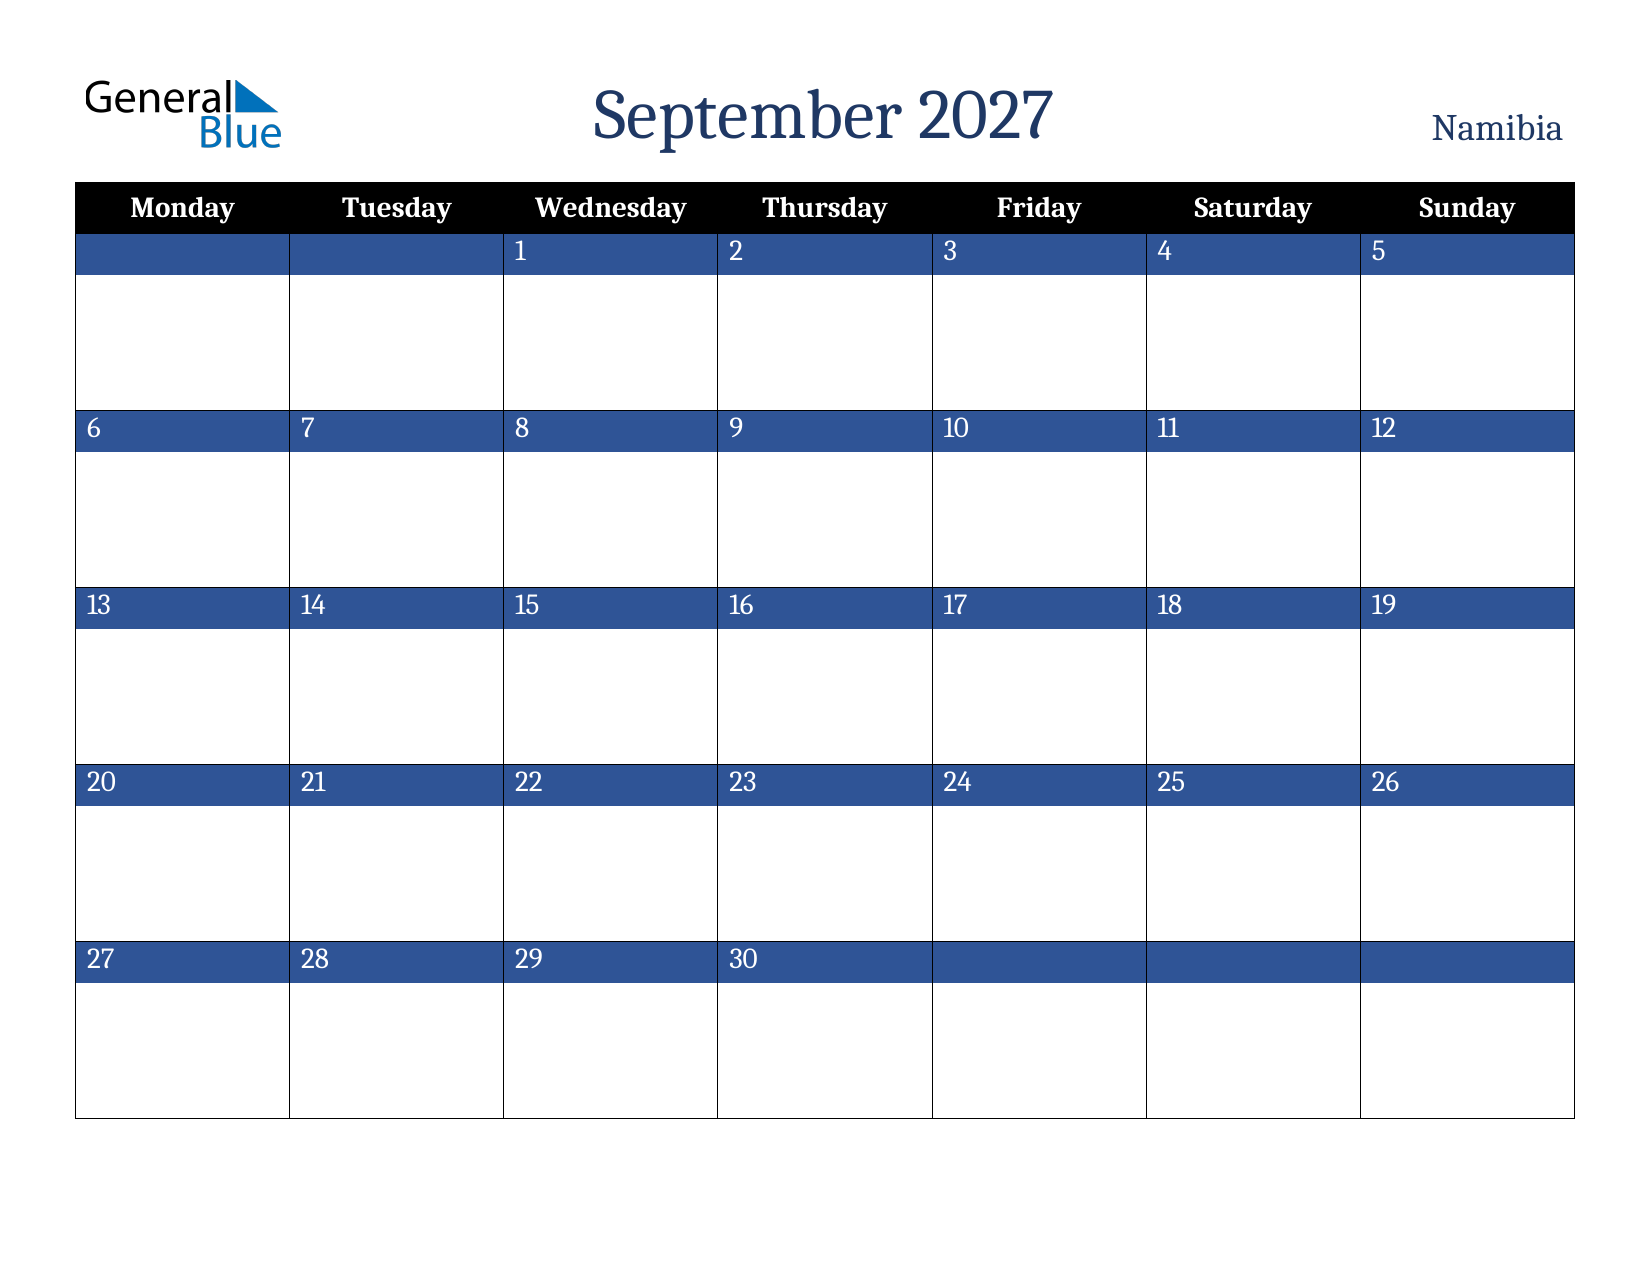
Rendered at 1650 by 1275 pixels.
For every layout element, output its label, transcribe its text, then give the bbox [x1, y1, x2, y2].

table_cell [933, 942, 1146, 983]
table_cell 30 [718, 942, 932, 983]
table_cell [504, 275, 717, 410]
table_cell [1361, 629, 1574, 764]
table_cell [1147, 806, 1360, 941]
table_cell [76, 452, 289, 587]
table_cell [1361, 983, 1574, 1118]
table_cell [1147, 942, 1360, 983]
table_cell [504, 629, 717, 764]
table_cell [290, 275, 503, 410]
table_cell 22 [504, 765, 717, 806]
table_cell 13 [76, 588, 289, 629]
table_header Namibia [1146, 75, 1574, 182]
table_cell Thursday [718, 183, 932, 233]
table_cell [1147, 983, 1360, 1118]
table_cell [76, 275, 289, 410]
table_cell [76, 983, 289, 1118]
table_cell 5 [1361, 234, 1574, 275]
table_cell 12 [1361, 411, 1574, 452]
table_cell 19 [1361, 588, 1574, 629]
table_cell 18 [1147, 588, 1360, 629]
table_cell 24 [933, 765, 1146, 806]
table_cell 27 [76, 942, 289, 983]
table_cell 21 [290, 765, 503, 806]
table_cell 14 [290, 588, 503, 629]
table_cell 20 [76, 765, 289, 806]
table_cell Tuesday [290, 183, 503, 233]
table_cell 26 [1361, 765, 1574, 806]
table_cell [718, 629, 932, 764]
table_cell [290, 234, 503, 275]
table_cell 17 [933, 588, 1146, 629]
table_cell [1361, 806, 1574, 941]
table_cell Friday [933, 183, 1146, 233]
table_cell [933, 452, 1146, 587]
table_cell Wednesday [504, 183, 717, 233]
table_cell 25 [1147, 765, 1360, 806]
table_cell 29 [504, 942, 717, 983]
table_cell 15 [504, 588, 717, 629]
table_cell [1361, 275, 1574, 410]
table_header [76, 75, 503, 182]
table_cell [718, 806, 932, 941]
table_cell 7 [290, 411, 503, 452]
table_cell 3 [933, 234, 1146, 275]
table_cell [76, 234, 289, 275]
table_cell Saturday [1147, 183, 1360, 233]
table_cell [76, 806, 289, 941]
table_cell 8 [504, 411, 717, 452]
table_cell [933, 983, 1146, 1118]
table_cell 1 [504, 234, 717, 275]
table_cell 10 [933, 411, 1146, 452]
table_cell [718, 275, 932, 410]
table_cell [718, 983, 932, 1118]
table_cell [1147, 629, 1360, 764]
table_header September 2027 [504, 75, 1146, 182]
table_cell [290, 629, 503, 764]
table_cell [504, 452, 717, 587]
table_cell 28 [290, 942, 503, 983]
table_cell [718, 452, 932, 587]
table_cell [1361, 942, 1574, 983]
table_cell [290, 983, 503, 1118]
table_cell [504, 983, 717, 1118]
table_cell [933, 806, 1146, 941]
table_cell Sunday [1361, 183, 1574, 233]
table_cell 9 [718, 411, 932, 452]
table_cell 16 [718, 588, 932, 629]
table_cell 2 [718, 234, 932, 275]
picture [86, 80, 281, 148]
table_cell [933, 275, 1146, 410]
table_cell [76, 629, 289, 764]
table_cell [504, 806, 717, 941]
table_cell [1361, 452, 1574, 587]
table_cell 6 [76, 411, 289, 452]
table_cell 23 [718, 765, 932, 806]
table_cell 11 [1147, 411, 1360, 452]
table_cell [290, 806, 503, 941]
table_cell [1147, 275, 1360, 410]
table_cell [290, 452, 503, 587]
table_cell [933, 629, 1146, 764]
table_cell 4 [1147, 234, 1360, 275]
table_cell Monday [76, 183, 289, 233]
table_cell [1147, 452, 1360, 587]
